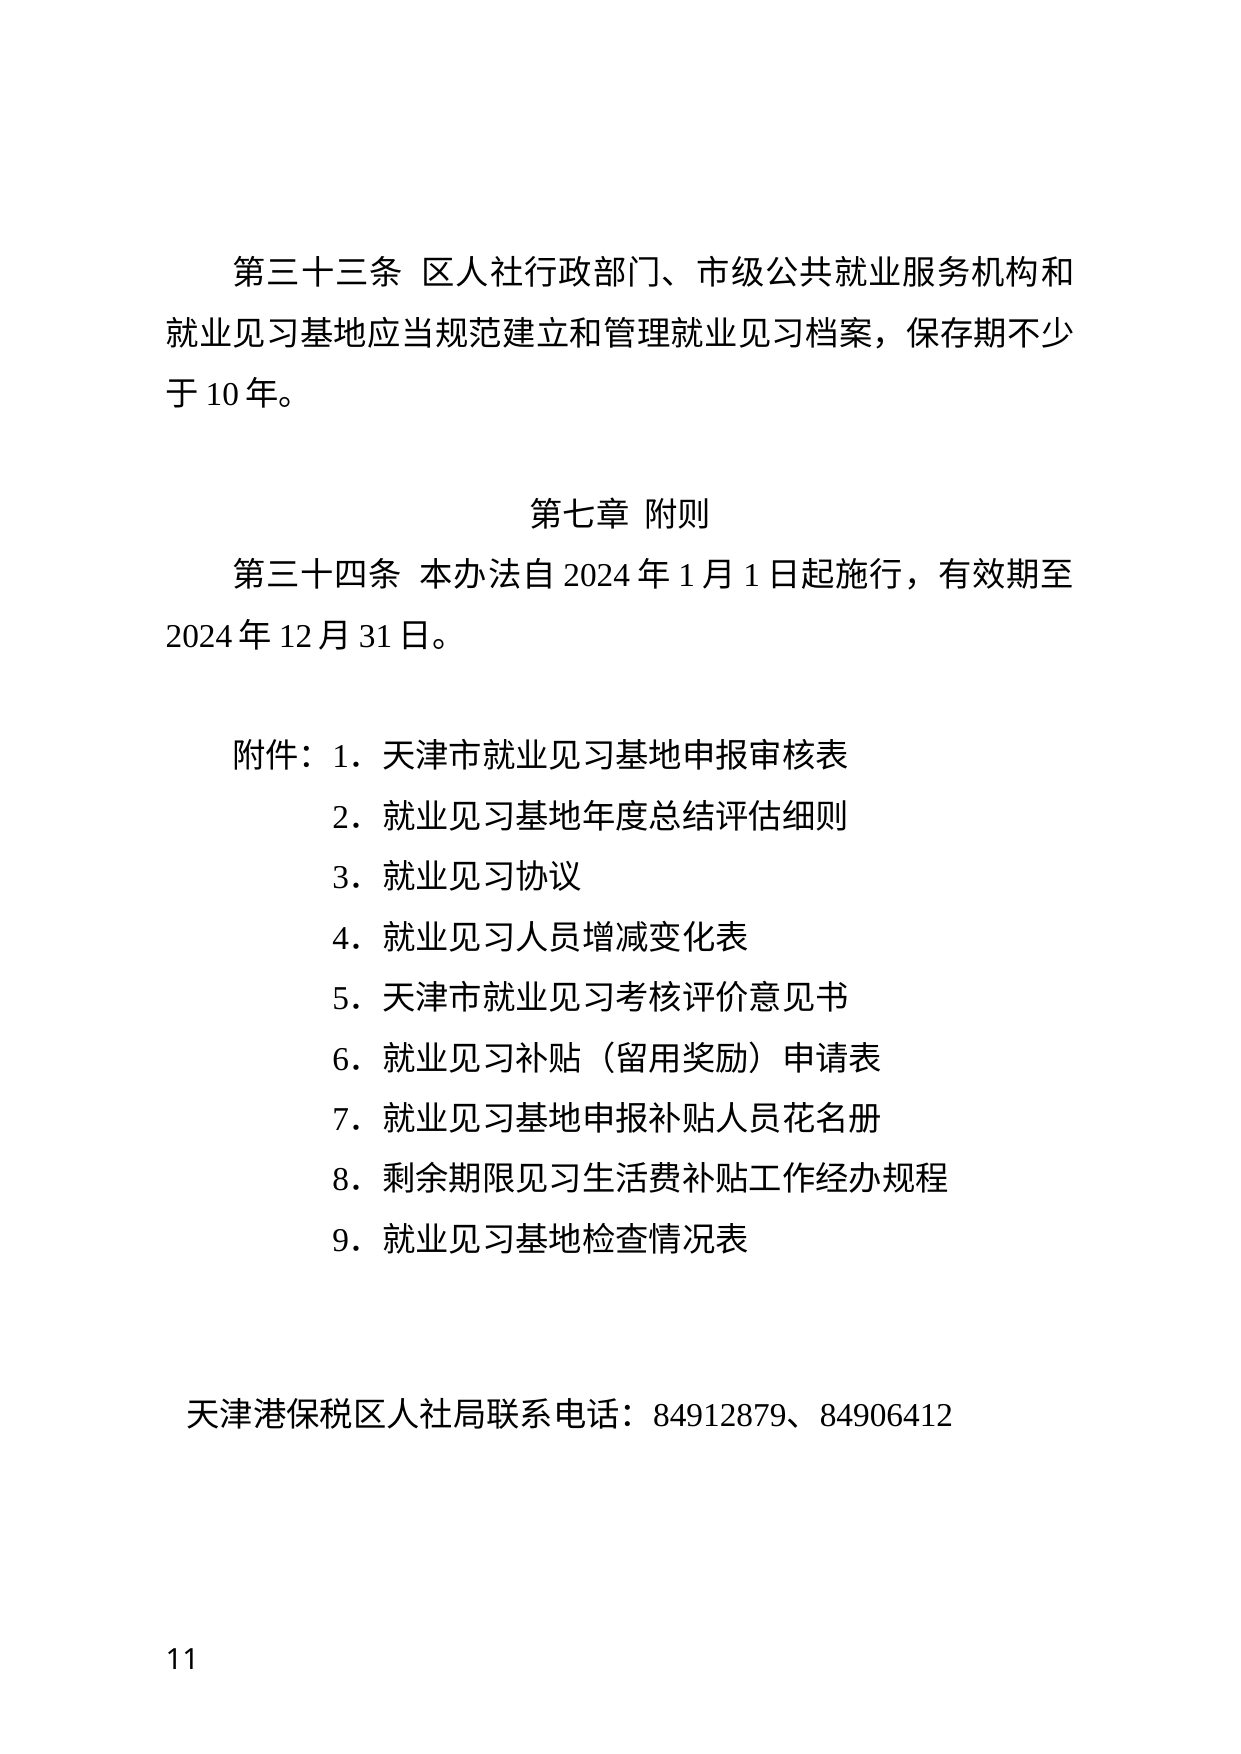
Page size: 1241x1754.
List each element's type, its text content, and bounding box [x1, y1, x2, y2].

text 4．就业见习人员增减变化表 [165, 901, 1075, 961]
text 5．天津市就业见习考核评价意见书 [165, 961, 1075, 1022]
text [165, 1380, 1075, 1438]
text 8．剩余期限见习生活费补贴工作经办规程 [165, 1142, 1075, 1203]
text 第七章 附则 [165, 478, 1075, 538]
text 2．就业见习基地年度总结评估细则 [165, 780, 1075, 840]
text 3．就业见习协议 [165, 840, 1075, 901]
text 9．就业见习基地检查情况表 [165, 1203, 1075, 1263]
text 第三十四条 本办法自2024年1月1日起施行，有效期至2024年12月31日。 [165, 538, 1075, 659]
text 附件：1．天津市就业见习基地申报审核表 [165, 719, 1075, 780]
text 第三十三条 区人社行政部门、市级公共就业服务机构和就业见习基地应当规范建立和管理就业见习档案，保存期不少于10年。 [165, 236, 1075, 417]
text 7．就业见习基地申报补贴人员花名册 [165, 1082, 1075, 1142]
text 6．就业见习补贴（留用奖励）申请表 [165, 1022, 1075, 1082]
